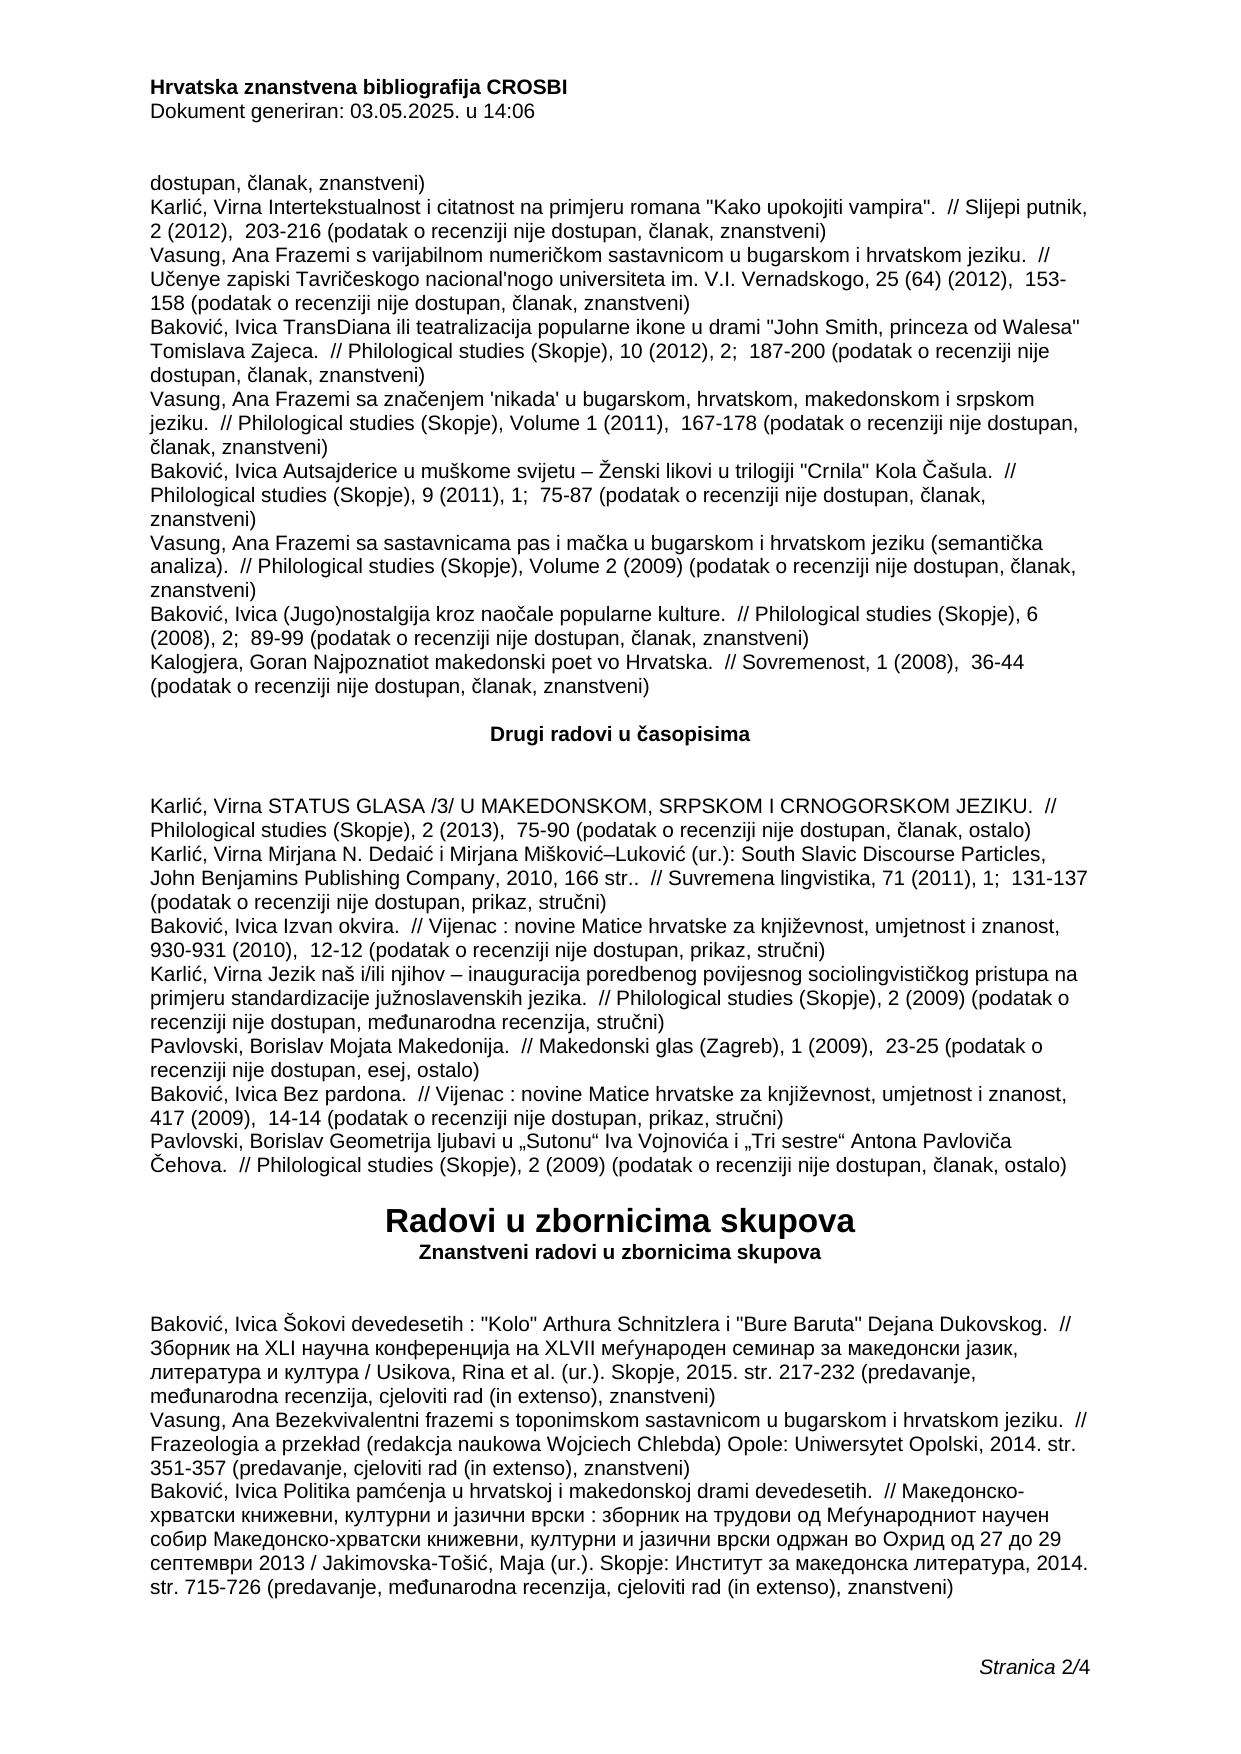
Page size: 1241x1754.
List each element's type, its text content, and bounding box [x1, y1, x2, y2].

text Baković, Ivica [150, 914, 1090, 962]
text Baković, Ivica [150, 602, 1090, 650]
text Vasung, Ana [150, 243, 1090, 315]
text Vasung, Ana [150, 1407, 1090, 1479]
subtitle Znanstveni radovi u zbornicima skupova [150, 1240, 1090, 1264]
text Karlić, Virna [150, 195, 1090, 243]
text Baković, Ivica [150, 1479, 1090, 1599]
text Kalogjera, Goran [150, 650, 1090, 698]
text Karlić, Virna [150, 962, 1090, 1033]
text Baković, Ivica [150, 315, 1090, 387]
text Pavlovski, Borislav [150, 1033, 1090, 1081]
subtitle Radovi u zbornicima skupova [150, 1201, 1090, 1240]
text Baković, Ivica [150, 171, 1090, 195]
text Baković, Ivica [150, 1081, 1090, 1129]
subtitle Drugi radovi u časopisima [150, 722, 1090, 746]
text Karlić, Virna [150, 842, 1090, 914]
text Vasung, Ana [150, 387, 1090, 458]
text Pavlovski, Borislav [150, 1129, 1090, 1177]
text Baković, Ivica [150, 1312, 1090, 1407]
text Karlić, Virna [150, 794, 1090, 842]
text Vasung, Ana [150, 530, 1090, 602]
text Baković, Ivica [150, 458, 1090, 530]
